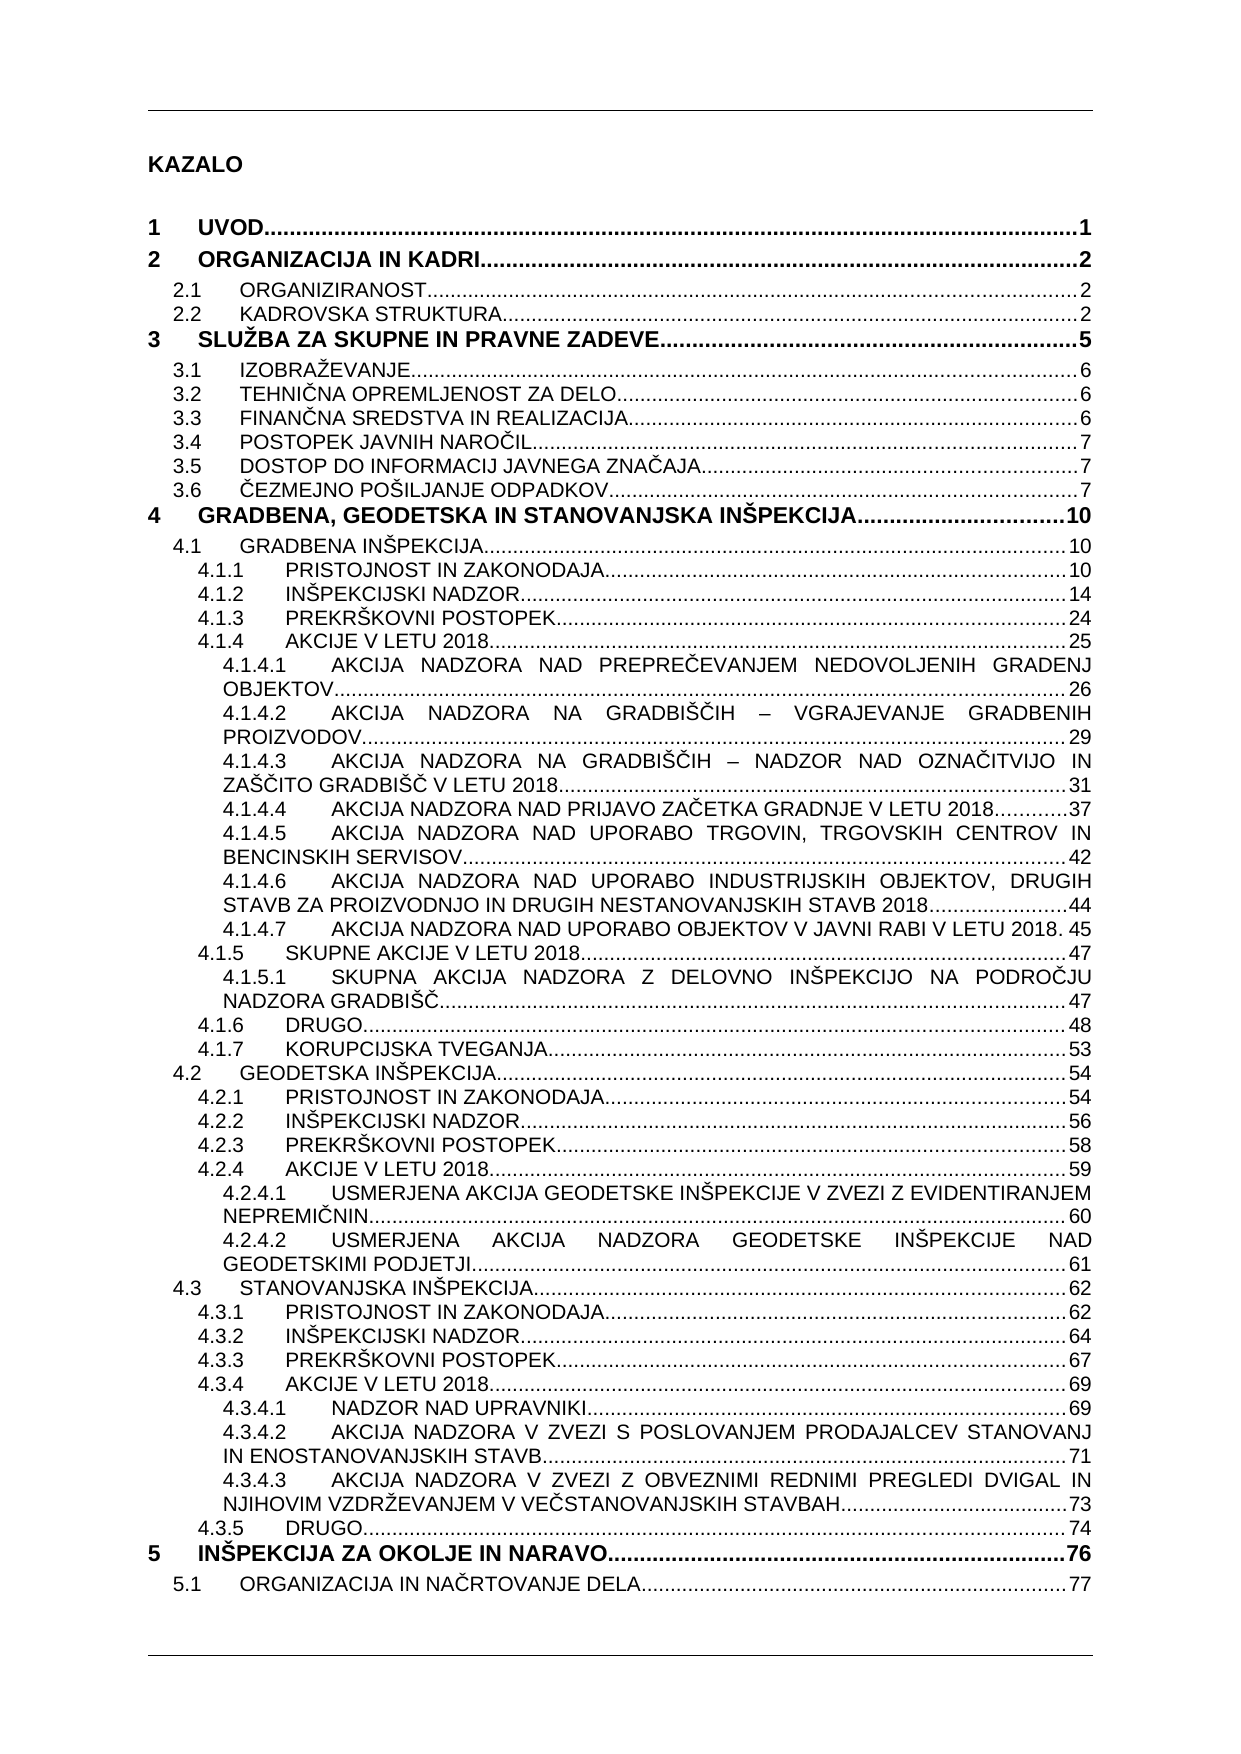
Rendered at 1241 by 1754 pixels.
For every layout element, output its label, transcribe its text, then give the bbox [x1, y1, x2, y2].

text 3.5 DOSTOP DO INFORMACIJ JAVNEGA ZNAČAJA 7 [173, 454, 1093, 478]
text 4.2.4.1 USMERJENA AKCIJA GEODETSKE INŠPEKCIJE V ZVEZI Z EVIDENTIRANJEM NEPREMIČNIN 60 [223, 1180, 1093, 1228]
text 4.3.3 PREKRŠKOVNI POSTOPEK 67 [198, 1348, 1093, 1372]
text 3 SLUŽBA ZA SKUPNE IN PRAVNE ZADEVE 5 [148, 326, 1093, 352]
text 2.1 ORGANIZIRANOST 2 [173, 278, 1093, 302]
text 5 INŠPEKCIJA ZA OKOLJE IN NARAVO 76 [148, 1540, 1093, 1566]
text 4.1.1 PRISTOJNOST IN ZAKONODAJA 10 [198, 557, 1093, 581]
text 4.2.4.2 USMERJENA AKCIJA NADZORA GEODETSKE INŠPEKCIJE NAD GEODETSKIMI PODJETJI 61 [223, 1228, 1093, 1276]
text 4.1.7 KORUPCIJSKA TVEGANJA 53 [198, 1037, 1093, 1061]
text 4 GRADBENA, GEODETSKA IN STANOVANJSKA INŠPEKCIJA 10 [148, 502, 1093, 528]
text 4.1.4.3 AKCIJA NADZORA NA GRADBIŠČIH – NADZOR NAD OZNAČITVIJO IN ZAŠČITO GRADBIŠČ V LETU 2018 31 [223, 749, 1093, 797]
text 4.1.5 SKUPNE AKCIJE V LETU 2018 47 [198, 941, 1093, 965]
text 4.2.3 PREKRŠKOVNI POSTOPEK 58 [198, 1132, 1093, 1156]
text 3.3 FINANČNA SREDSTVA IN REALIZACIJA 6 [173, 406, 1093, 430]
text 2.2 KADROVSKA STRUKTURA 2 [173, 302, 1093, 326]
text 4.3.4 AKCIJE V LETU 2018 69 [198, 1372, 1093, 1396]
text 4.3.2 INŠPEKCIJSKI NADZOR 64 [198, 1324, 1093, 1348]
text 3.2 TEHNIČNA OPREMLJENOST ZA DELO 6 [173, 382, 1093, 406]
text 4.1.4.5 AKCIJA NADZORA NAD UPORABO TRGOVIN, TRGOVSKIH CENTROV IN BENCINSKIH SERVISOV 42 [223, 821, 1093, 869]
text 4.1.4.2 AKCIJA NADZORA NA GRADBIŠČIH – VGRAJEVANJE GRADBENIH PROIZVODOV 29 [223, 701, 1093, 749]
text 4.1.4.6 AKCIJA NADZORA NAD UPORABO INDUSTRIJSKIH OBJEKTOV, DRUGIH STAVB ZA PROIZVODNJO IN DRUGIH NESTANOVANJSKIH STAVB 2018 44 [223, 869, 1093, 917]
text KAZALO [148, 151, 1093, 178]
text 4.2 GEODETSKA INŠPEKCIJA 54 [173, 1061, 1093, 1084]
text 4.1.6 DRUGO 48 [198, 1013, 1093, 1037]
text 4.1.5.1 SKUPNA AKCIJA NADZORA Z DELOVNO INŠPEKCIJO NA PODROČJU NADZORA GRADBIŠČ 47 [223, 965, 1093, 1013]
text 4.1.4.4 AKCIJA NADZORA NAD PRIJAVO ZAČETKA GRADNJE V LETU 2018 37 [223, 797, 1093, 821]
text 4.3.4.1 NADZOR NAD UPRAVNIKI 69 [223, 1396, 1093, 1420]
text 4.3.5 DRUGO 74 [198, 1516, 1093, 1540]
text 4.1.4.7 AKCIJA NADZORA NAD UPORABO OBJEKTOV V JAVNI RABI V LETU 2018 45 [223, 917, 1093, 941]
text 3.6 ČEZMEJNO POŠILJANJE ODPADKOV 7 [173, 478, 1093, 502]
text 3.4 POSTOPEK JAVNIH NAROČIL 7 [173, 430, 1093, 454]
text 4.3.4.2 AKCIJA NADZORA V ZVEZI S POSLOVANJEM PRODAJALCEV STANOVANJ IN ENOSTANOVANJSKIH STAVB 71 [223, 1420, 1093, 1468]
text 3.1 IZOBRAŽEVANJE 6 [173, 358, 1093, 382]
text 4.3.1 PRISTOJNOST IN ZAKONODAJA 62 [198, 1300, 1093, 1324]
text 4.2.1 PRISTOJNOST IN ZAKONODAJA 54 [198, 1084, 1093, 1108]
text 4.1.3 PREKRŠKOVNI POSTOPEK 24 [198, 605, 1093, 629]
text 4.1.2 INŠPEKCIJSKI NADZOR 14 [198, 581, 1093, 605]
text 1 UVOD 1 [148, 214, 1093, 241]
text 4.3.4.3 AKCIJA NADZORA V ZVEZI Z OBVEZNIMI REDNIMI PREGLEDI DVIGAL IN NJIHOVIM VZDRŽEVANJEM V VEČSTANOVANJSKIH STAVBAH 73 [223, 1468, 1093, 1516]
text 4.1 GRADBENA INŠPEKCIJA 10 [173, 533, 1093, 557]
text 5.1 ORGANIZACIJA IN NAČRTOVANJE DELA 77 [173, 1572, 1093, 1596]
text 4.2.2 INŠPEKCIJSKI NADZOR 56 [198, 1108, 1093, 1132]
text 2 ORGANIZACIJA IN KADRI 2 [148, 246, 1093, 273]
text 4.3 STANOVANJSKA INŠPEKCIJA 62 [173, 1276, 1093, 1300]
text 4.2.4 AKCIJE V LETU 2018 59 [198, 1156, 1093, 1180]
text 4.1.4.1 AKCIJA NADZORA NAD PREPREČEVANJEM NEDOVOLJENIH GRADENJ OBJEKTOV 26 [223, 653, 1093, 701]
text 4.1.4 AKCIJE V LETU 2018 25 [198, 629, 1093, 653]
